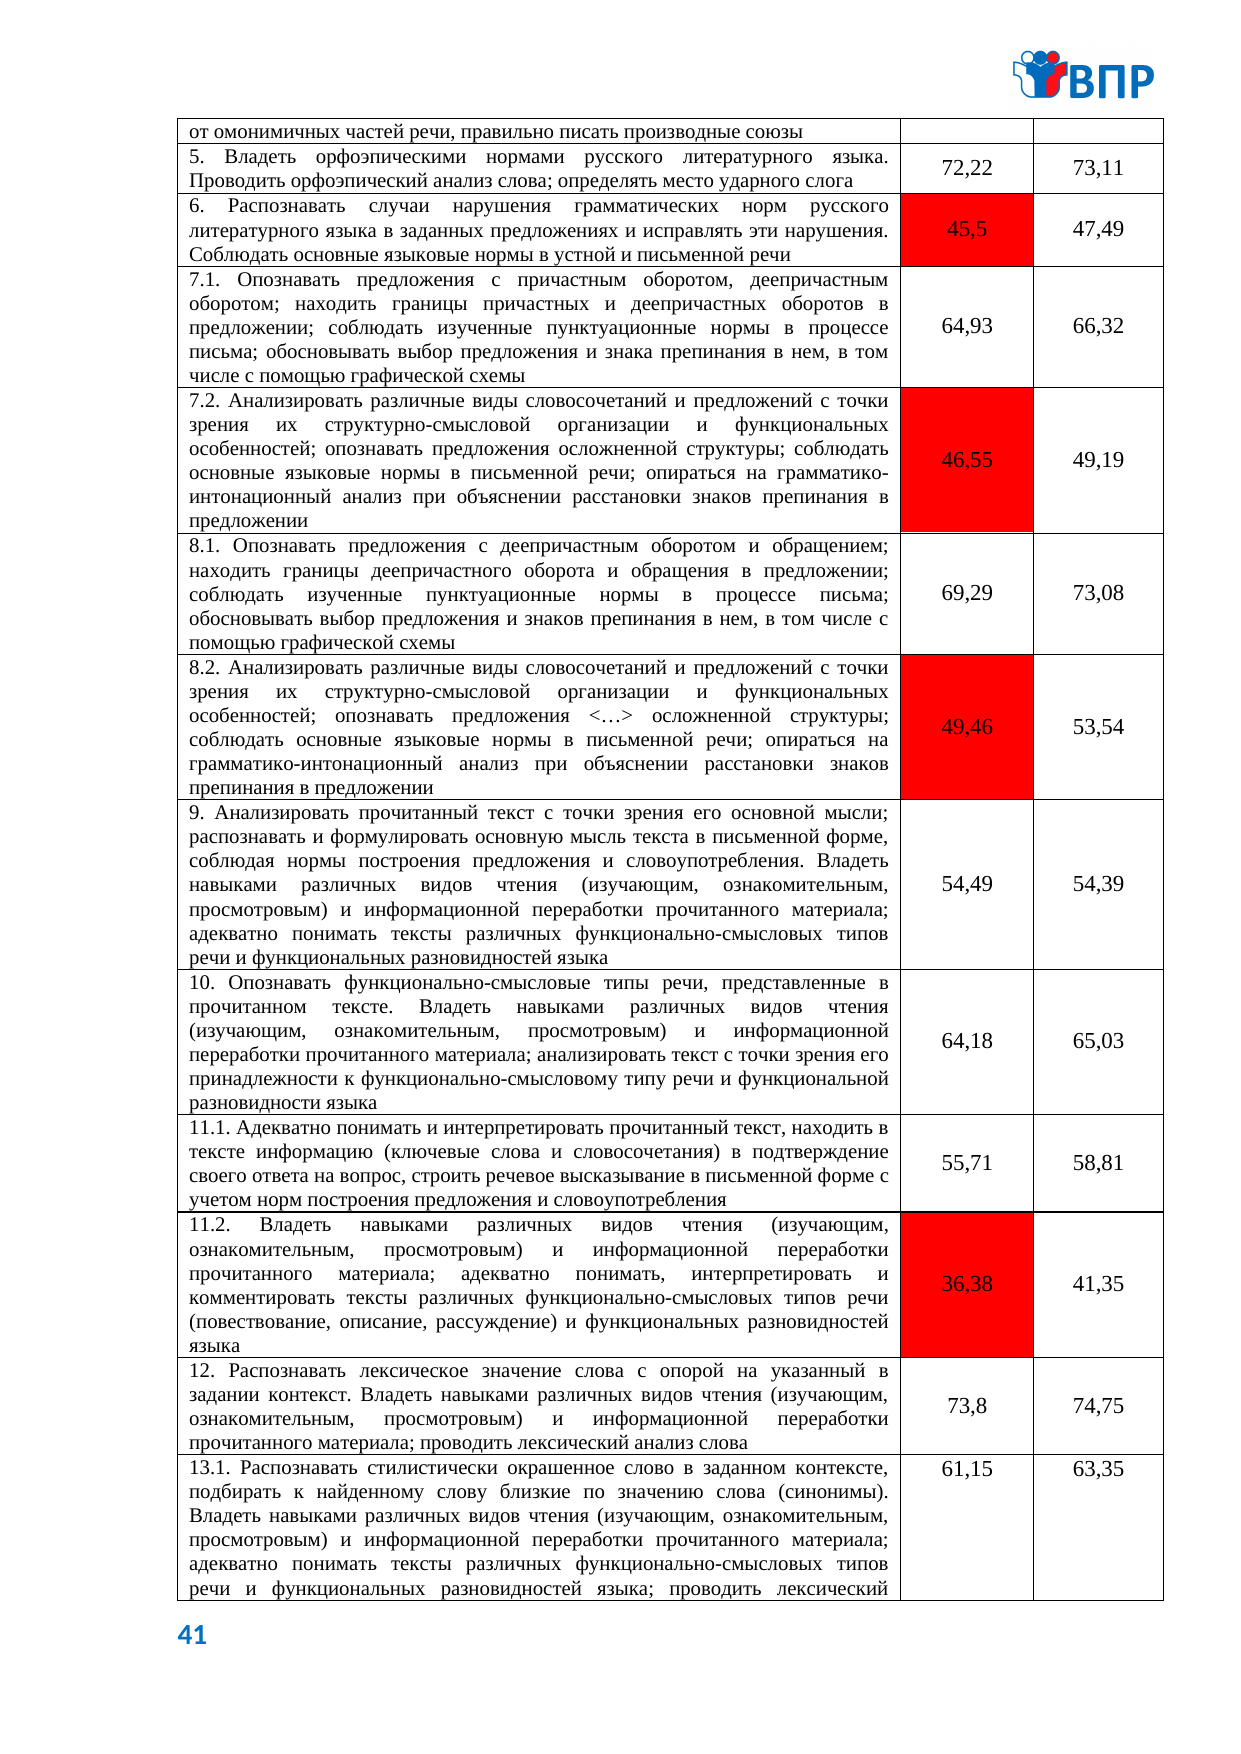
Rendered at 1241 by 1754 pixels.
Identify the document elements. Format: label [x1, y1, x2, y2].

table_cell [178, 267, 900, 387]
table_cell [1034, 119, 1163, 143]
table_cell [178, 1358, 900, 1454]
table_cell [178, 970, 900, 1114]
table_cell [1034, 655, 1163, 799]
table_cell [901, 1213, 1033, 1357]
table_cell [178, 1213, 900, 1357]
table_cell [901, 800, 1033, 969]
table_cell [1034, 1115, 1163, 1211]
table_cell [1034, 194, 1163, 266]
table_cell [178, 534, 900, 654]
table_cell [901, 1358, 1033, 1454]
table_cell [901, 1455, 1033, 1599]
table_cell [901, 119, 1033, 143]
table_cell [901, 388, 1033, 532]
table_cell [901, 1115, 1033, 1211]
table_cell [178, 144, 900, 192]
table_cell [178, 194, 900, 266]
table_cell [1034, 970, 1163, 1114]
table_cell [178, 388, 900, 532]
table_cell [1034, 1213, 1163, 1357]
picture [1010, 42, 1155, 114]
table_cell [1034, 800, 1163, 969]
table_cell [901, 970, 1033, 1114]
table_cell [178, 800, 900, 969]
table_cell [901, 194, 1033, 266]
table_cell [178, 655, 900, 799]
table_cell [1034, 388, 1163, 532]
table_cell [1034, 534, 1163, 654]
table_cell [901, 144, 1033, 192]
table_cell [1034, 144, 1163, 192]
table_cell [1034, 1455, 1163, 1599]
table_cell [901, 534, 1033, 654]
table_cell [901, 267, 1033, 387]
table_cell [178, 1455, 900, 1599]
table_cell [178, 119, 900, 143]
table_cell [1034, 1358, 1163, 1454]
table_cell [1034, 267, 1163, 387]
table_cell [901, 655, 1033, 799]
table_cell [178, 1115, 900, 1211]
